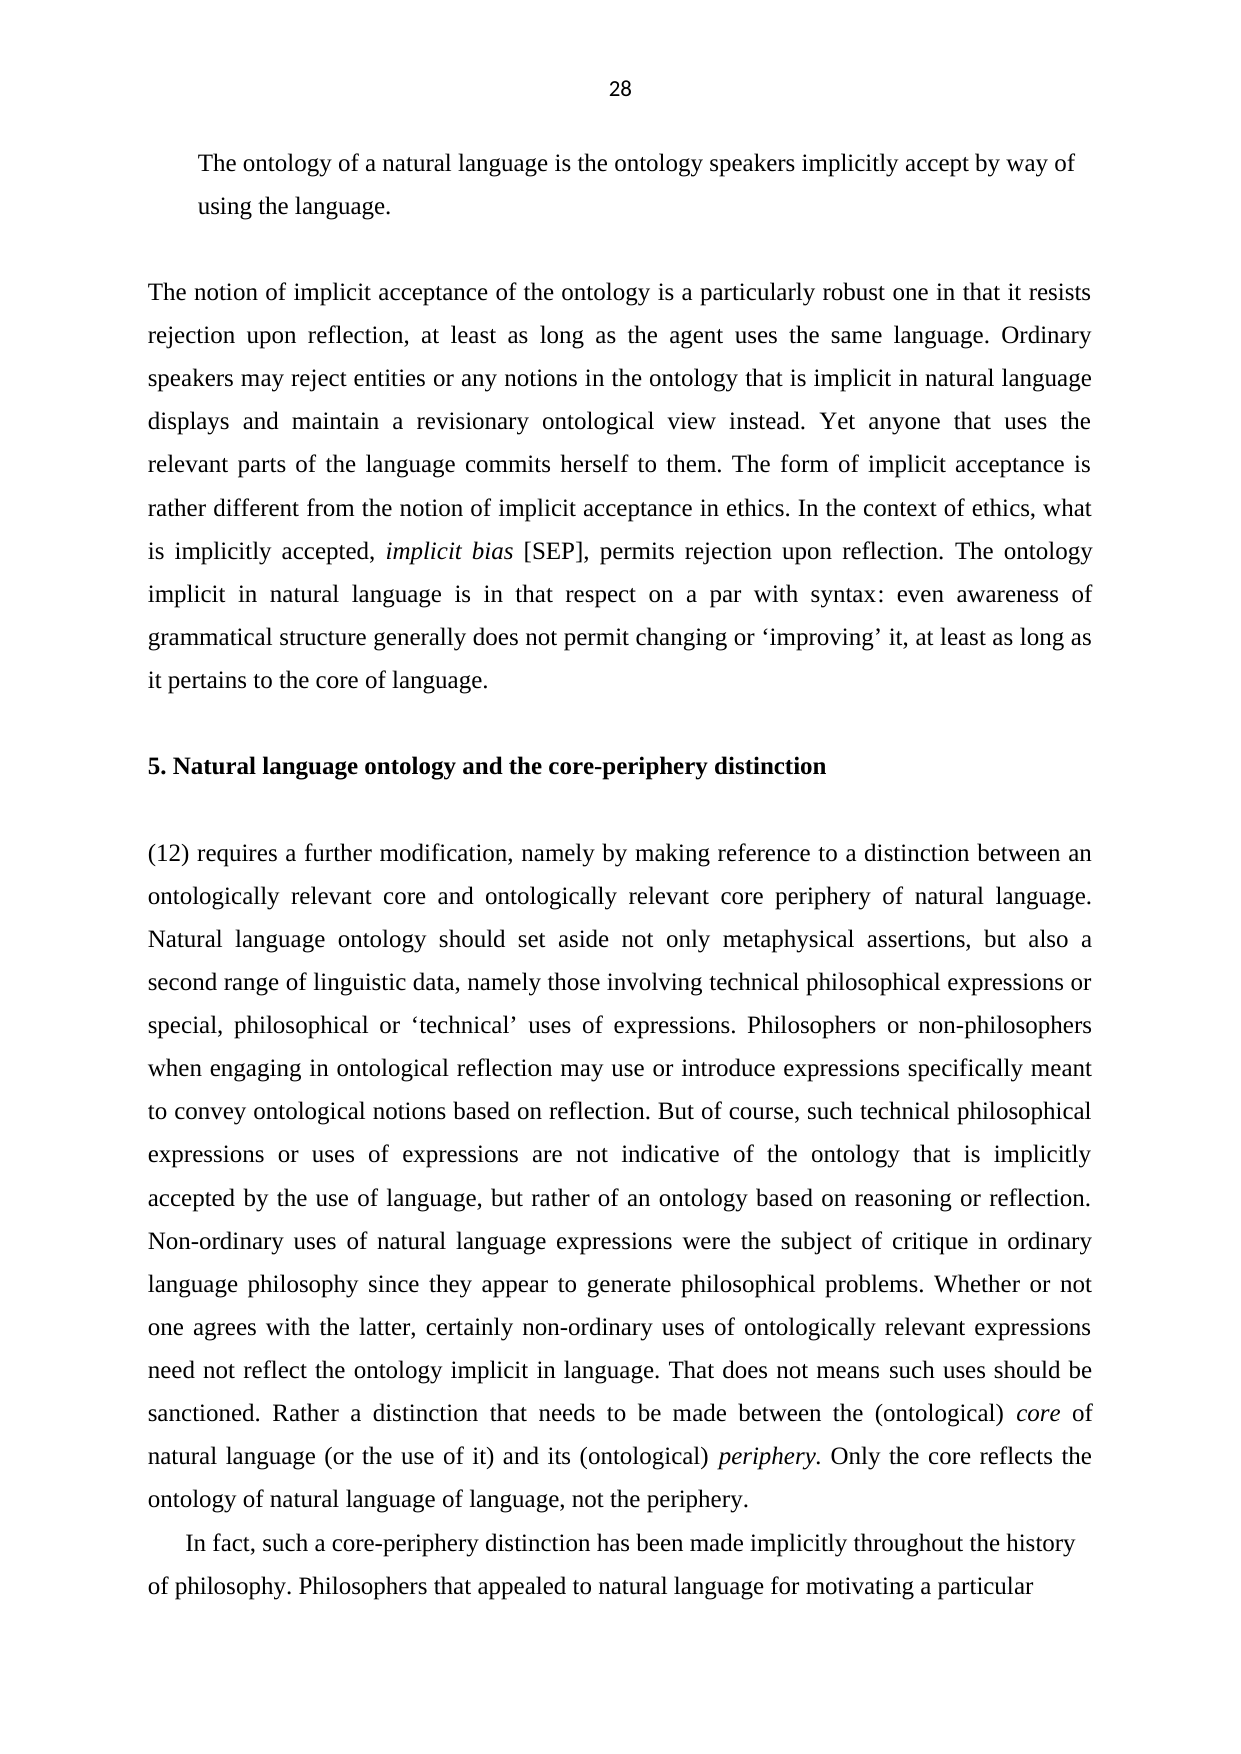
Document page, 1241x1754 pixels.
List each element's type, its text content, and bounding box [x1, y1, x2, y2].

text using the language. [148, 191, 1093, 219]
text (12) requires a further modification, namely by making reference to a distinction between an ontologically relevant core and ontologically relevant core periphery of natural language. Natural language ontology should set aside not only metaphysical assertions, but also a second range of linguistic data, namely those involving technical philosophical expressions or special, philosophical or ‘technical’ uses of expressions. Philosophers or non-philosophers when engaging in ontological reflection may use or introduce expressions specifically meant to convey ontological notions based on reflection. But of course, such technical philosophical expressions or uses of expressions are not indicative of the ontology that is implicitly accepted by the use of language, but rather of an ontology based on reasoning or reflection. Non-ordinary uses of natural language expressions were the subject of critique in ordinary language philosophy since they appear to generate philosophical problems. Whether or not one agrees with the latter, certainly non-ordinary uses of ontologically relevant expressions need not reflect the ontology implicit in language. That does not means such uses should be sanctioned. Rather a distinction that needs to be made between the (ontological) core of natural language (or the use of it) and its (ontological) periphery. Only the core reflects the ontology of natural language of language, not the periphery. [148, 838, 1093, 1513]
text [148, 1528, 1093, 1599]
text 5. Natural language ontology and the core-periphery distinction [148, 751, 1093, 780]
text The ontology of a natural language is the ontology speakers implicitly accept by way of [148, 148, 1093, 176]
text The notion of implicit acceptance of the ontology is a particularly robust one in that it resists rejection upon reflection, at least as long as the agent uses the same language. Ordinary speakers may reject entities or any notions in the ontology that is implicit in natural language displays and maintain a revisionary ontological view instead. Yet anyone that uses the relevant parts of the language commits herself to them. The form of implicit acceptance is rather different from the notion of implicit acceptance in ethics. In the context of ethics, what is implicitly accepted, implicit bias [SEP], permits rejection upon reflection. The ontology implicit in natural language is in that respect on a par with syntax: even awareness of grammatical structure generally does not permit changing or ‘improving’ it, at least as long as it pertains to the core of language. [148, 277, 1093, 694]
